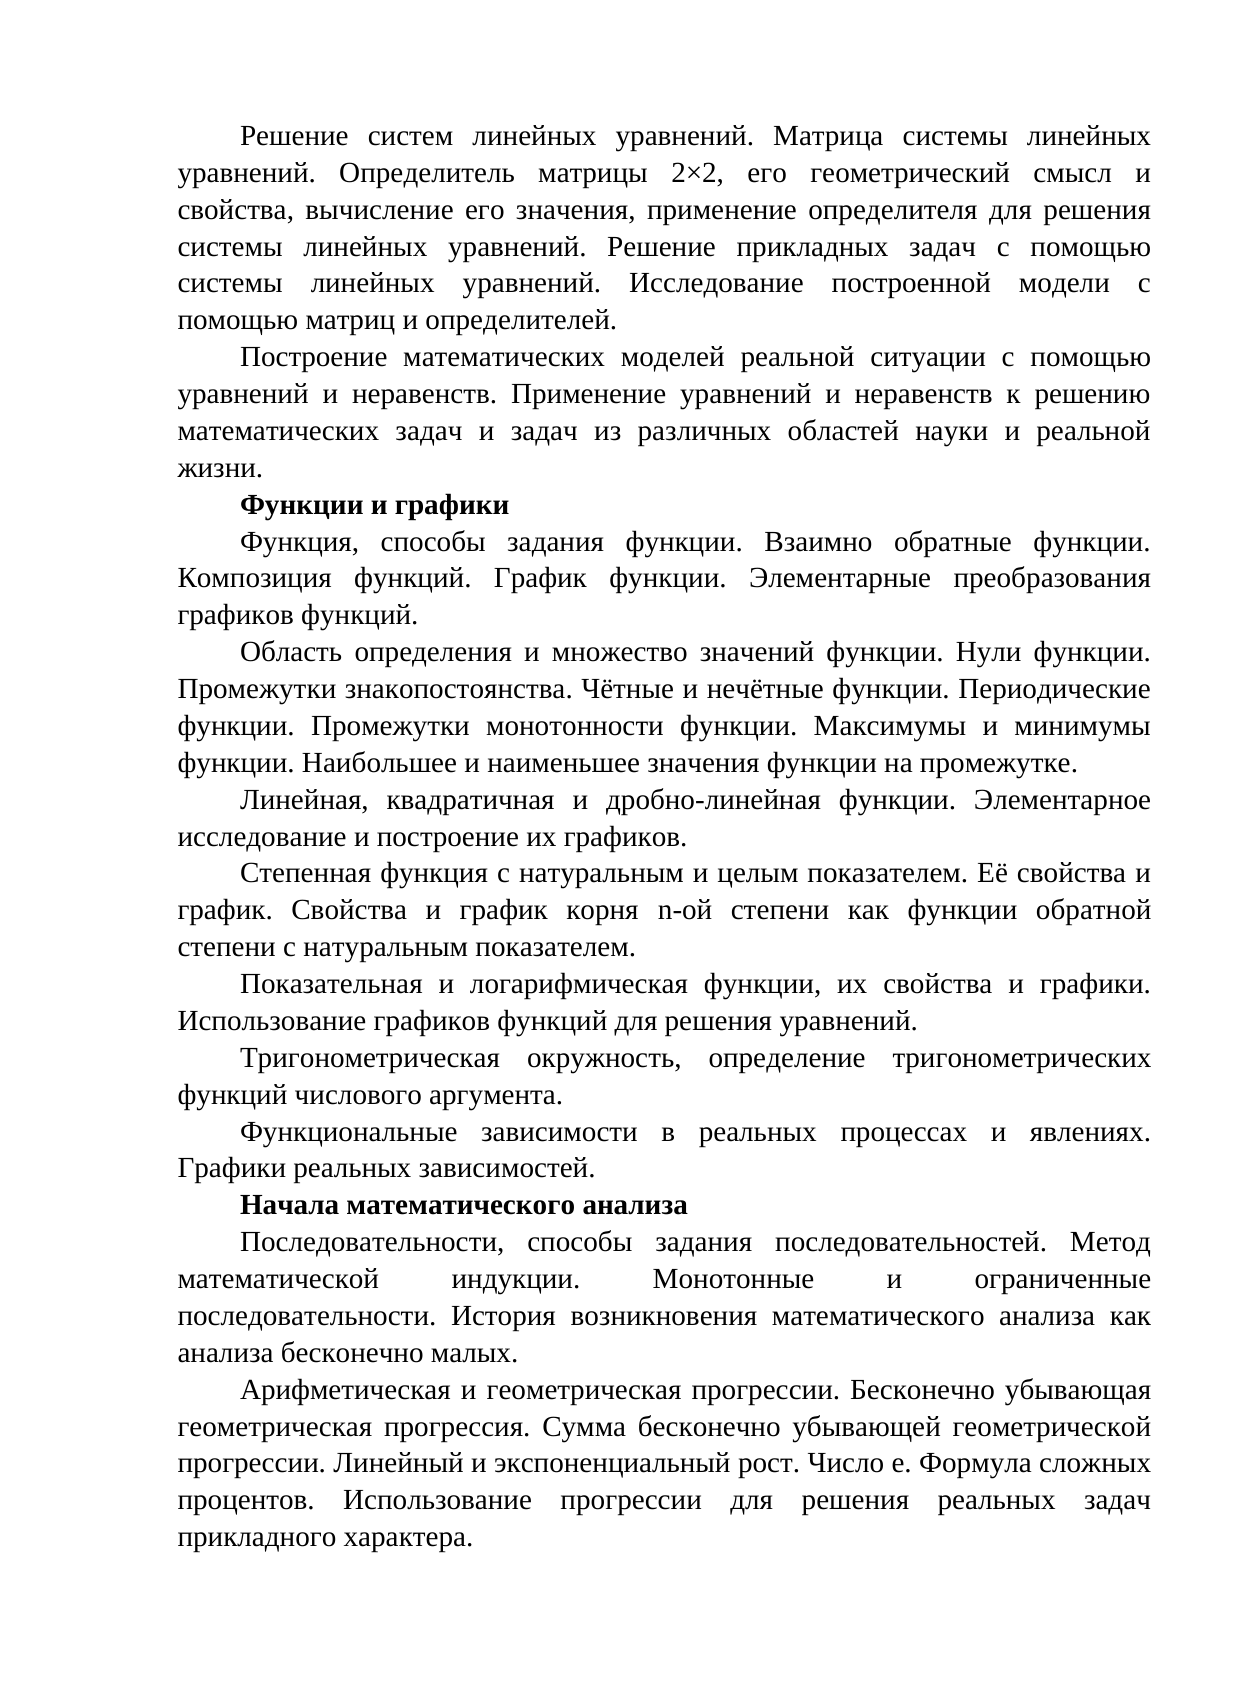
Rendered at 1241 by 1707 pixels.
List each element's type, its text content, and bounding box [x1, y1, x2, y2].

text Решение систем линейных уравнений. Матрица системы линейных уравнений. Определитель матрицы 2×2, его геометрический смысл и свойства, вычисление его значения, применение определителя для решения системы линейных уравнений. Решение прикладных задач с помощью системы линейных уравнений. Исследование построенной модели с помощью матриц и определителей. [177, 118, 1152, 336]
text Функция, способы задания функции. Взаимно обратные функции. Композиция функций. График функции. Элементарные преобразования графиков функций. [177, 524, 1152, 631]
text Функциональные зависимости в реальных процессах и явлениях. Графики реальных зависимостей. [177, 1114, 1152, 1184]
text Линейная, квадратичная и дробно-линейная функции. Элементарное исследование и построение их графиков. [177, 782, 1152, 852]
text Функции и графики [177, 487, 1152, 520]
text Показательная и логарифмическая функции, их свойства и графики. Использование графиков функций для решения уравнений. [177, 966, 1152, 1037]
text Начала математического анализа [177, 1187, 1152, 1221]
text Арифметическая и геометрическая прогрессии. Бесконечно убывающая геометрическая прогрессия. Сумма бесконечно убывающей геометрической прогрессии. Линейный и экспоненциальный рост. Число е. Формула сложных процентов. Использование прогрессии для решения реальных задач прикладного характера. [177, 1372, 1152, 1553]
text Построение математических моделей реальной ситуации с помощью уравнений и неравенств. Применение уравнений и неравенств к решению математических задач и задач из различных областей науки и реальной жизни. [177, 339, 1152, 483]
text Последовательности, способы задания последовательностей. Метод математической индукции. Монотонные и ограниченные последовательности. История возникновения математического анализа как анализа бесконечно малых. [177, 1224, 1152, 1368]
text Степенная функция с натуральным и целым показателем. Её свойства и график. Свойства и график корня n-ой степени как функции обратной степени с натуральным показателем. [177, 856, 1152, 963]
text Область определения и множество значений функции. Нули функции. Промежутки знакопостоянства. Чётные и нечётные функции. Периодические функции. Промежутки монотонности функции. Максимумы и минимумы функции. Наибольшее и наименьшее значения функции на промежутке. [177, 634, 1152, 778]
text Тригонометрическая окружность, определение тригонометрических функций числового аргумента. [177, 1040, 1152, 1110]
